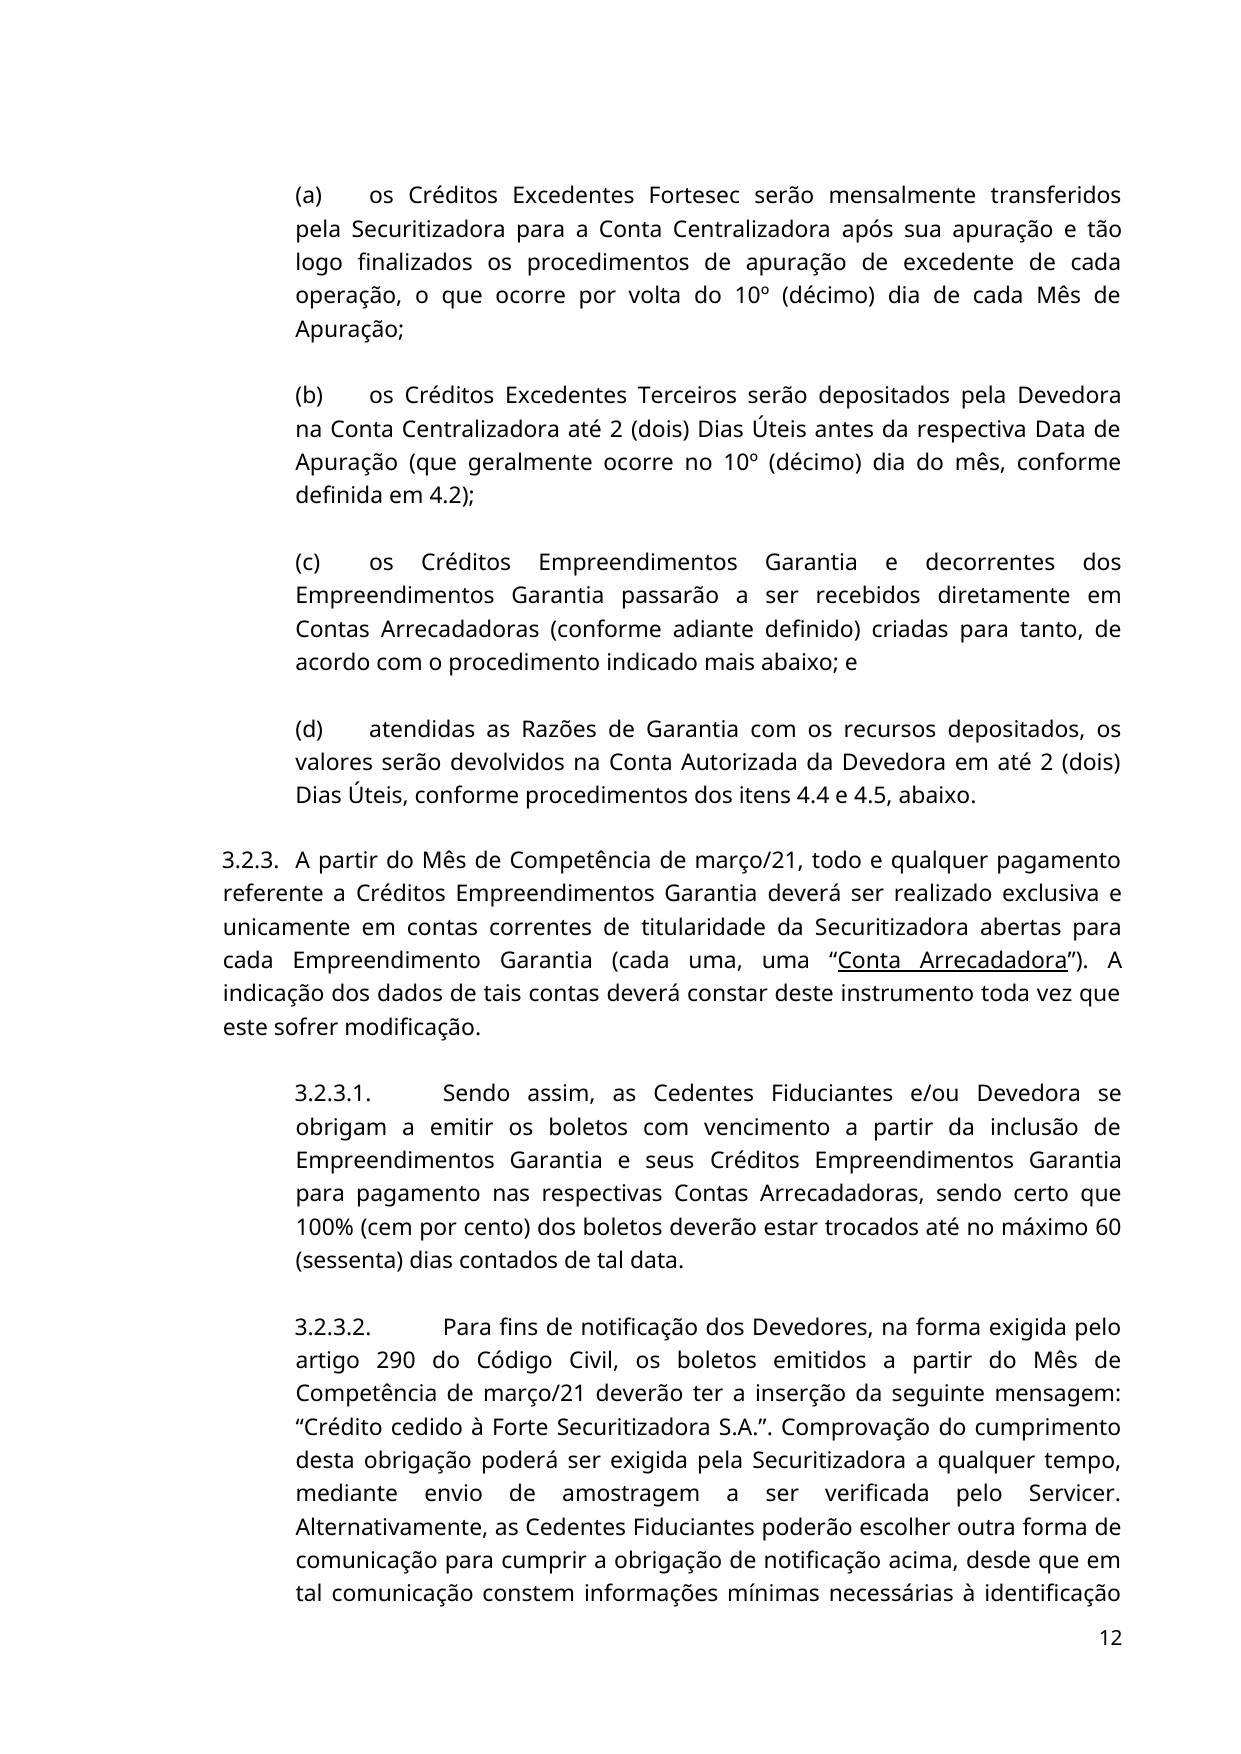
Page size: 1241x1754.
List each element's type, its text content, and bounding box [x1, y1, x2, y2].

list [294, 1308, 1122, 1608]
list (c) os Créditos Empreendimentos Garantia e decorrentes dos Empreendimentos Garantia passarão a ser recebidos diretamente em Contas Arrecadadoras (conforme adiante definido) criadas para tanto, de acordo com o procedimento indicado mais abaixo; e [295, 544, 1122, 677]
list (d) atendidas as Razões de Garantia com os recursos depositados, os valores serão devolvidos na Conta Autorizada da Devedora em até 2 (dois) Dias Úteis, conforme procedimentos dos itens 4.4 e 4.5, abaixo. [295, 711, 1122, 811]
list Sendo assim, as Cedentes Fiduciantes e/ou Devedora se obrigam a emitir os boletos com vencimento a partir da inclusão de Empreendimentos Garantia e seus Créditos Empreendimentos Garantia para pagamento nas respectivas Contas Arrecadadoras, sendo certo que 100% (cem por cento) dos boletos deverão estar trocados até no máximo 60 (sessenta) dias contados de tal data. [294, 1075, 1122, 1275]
list A partir do Mês de Competência de março/21, todo e qualquer pagamento referente a Créditos Empreendimentos Garantia deverá ser realizado exclusiva e unicamente em contas correntes de titularidade da Securitizadora abertas para cada Empreendimento Garantia (cada uma, uma “Conta Arrecadadora”). A indicação dos dados de tais contas deverá constar deste instrumento toda vez que este sofrer modificação. [222, 842, 1122, 1042]
list (b) os Créditos Excedentes Terceiros serão depositados pela Devedora na Conta Centralizadora até 2 (dois) Dias Úteis antes da respectiva Data de Apuração (que geralmente ocorre no 10º (décimo) dia do mês, conforme definida em 4.2); [295, 377, 1122, 511]
list (a) os Créditos Excedentes Fortesec serão mensalmente transferidos pela Securitizadora para a Conta Centralizadora após sua apuração e tão logo finalizados os procedimentos de apuração de excedente de cada operação, o que ocorre por volta do 10º (décimo) dia de cada Mês de Apuração; [295, 177, 1122, 344]
